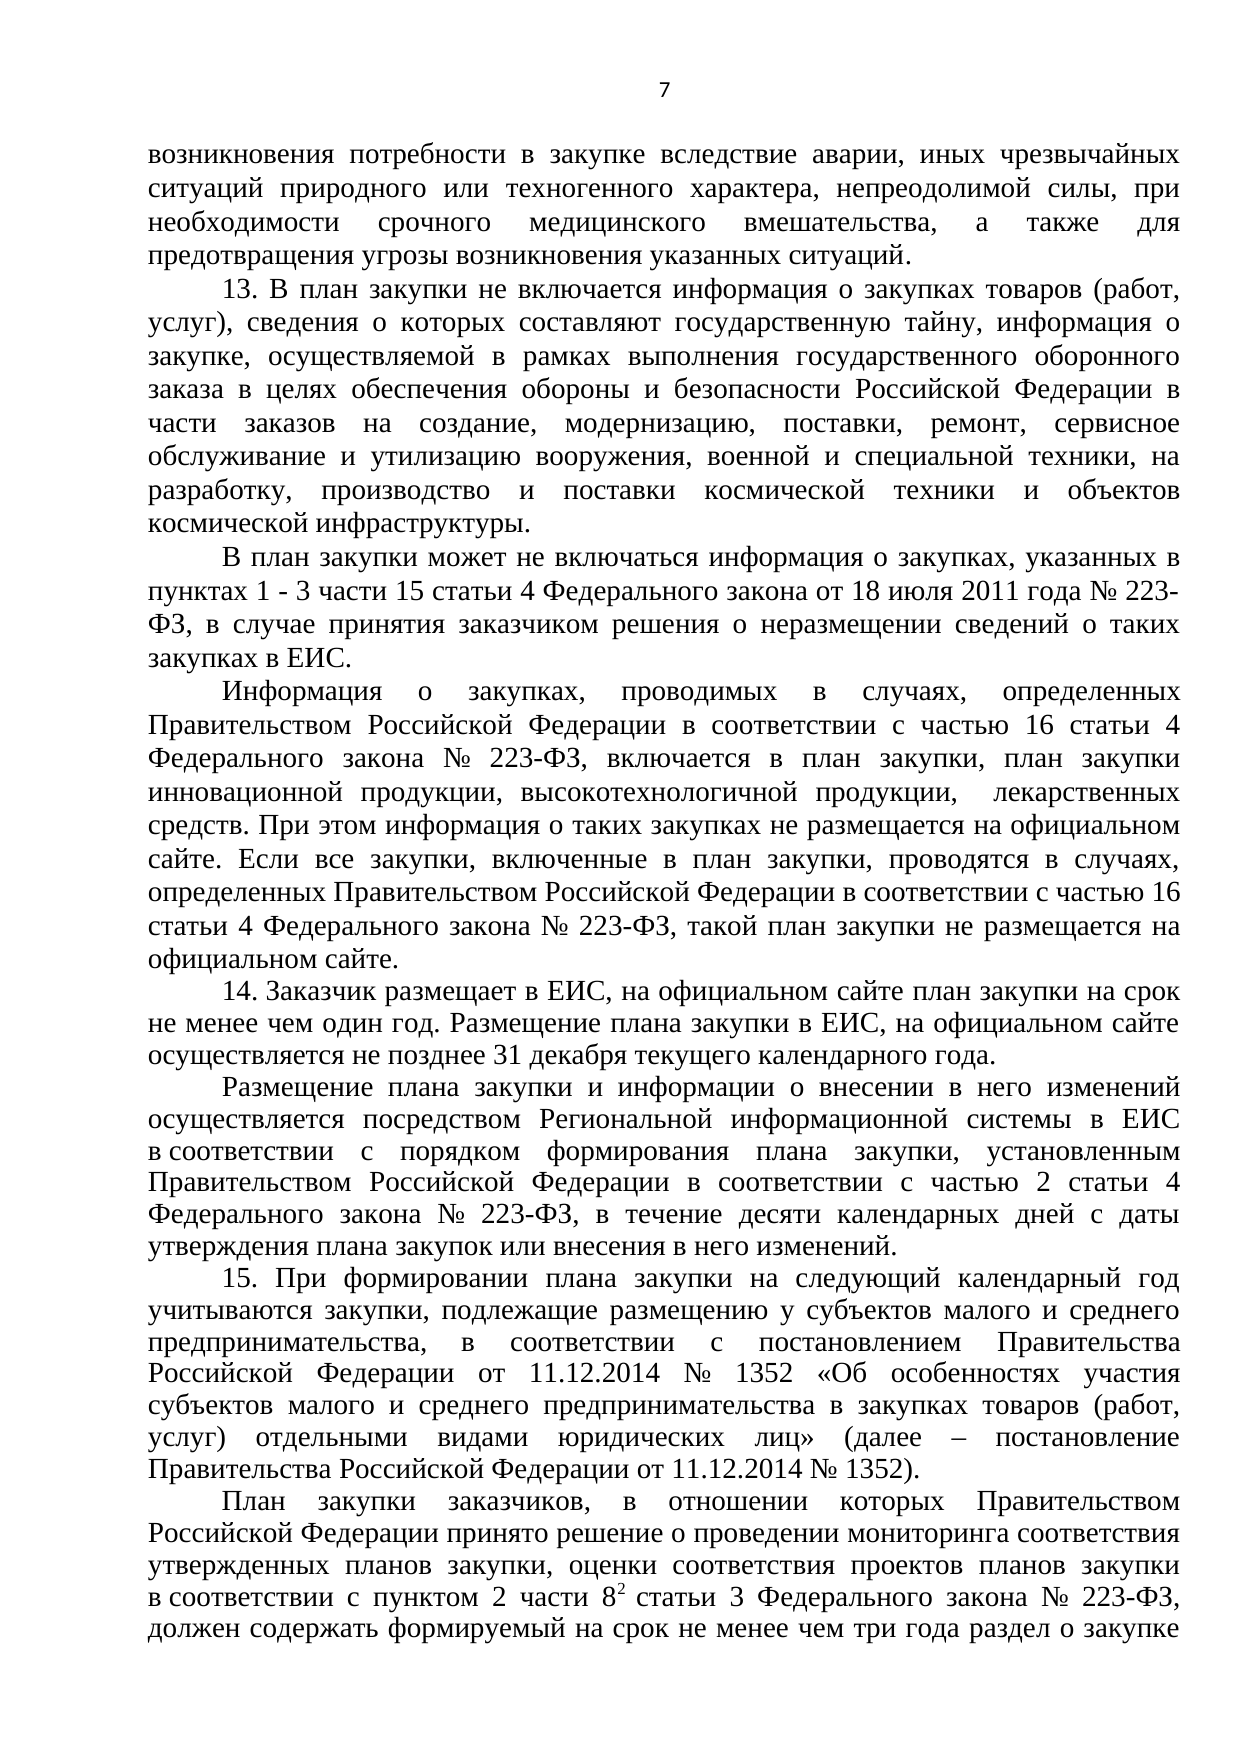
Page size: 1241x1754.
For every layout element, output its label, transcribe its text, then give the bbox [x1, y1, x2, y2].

text Информация о закупках, проводимых в случаях, определенных Правительством Российской Федерации в соответствии с частью 16 статьи 4 Федерального закона № 223-ФЗ, включается в план закупки, план закупки инновационной продукции, высокотехнологичной продукции, лекарственных средств. При этом информация о таких закупках не размещается на официальном сайте. Если все закупки, включенные в план закупки, проводятся в случаях, определенных Правительством Российской Федерации в соответствии с частью 16 статьи 4 Федерального закона № 223-ФЗ, такой план закупки не размещается на официальном сайте. [148, 673, 1181, 975]
text Размещение плана закупки и информации о внесении в него изменений осуществляется посредством Региональной информационной системы в ЕИС в соответствии с порядком формирования плана закупки, установленным Правительством Российской Федерации в соответствии с частью 2 статьи 4 Федерального закона № 223-ФЗ, в течение десяти календарных дней с даты утверждения плана закупок или внесения в него изменений. [148, 1071, 1181, 1262]
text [148, 137, 1181, 271]
text 13. В план закупки не включается информация о закупках товаров (работ, услуг), сведения о которых составляют государственную тайну, информация о закупке, осуществляемой в рамках выполнения государственного оборонного заказа в целях обеспечения обороны и безопасности Российской Федерации в части заказов на создание, модернизацию, поставки, ремонт, сервисное обслуживание и утилизацию вооружения, военной и специальной техники, на разработку, производство и поставки космической техники и объектов космической инфраструктуры. [148, 271, 1181, 539]
text 14. Заказчик размещает в ЕИС, на официальном сайте план закупки на срок не менее чем один год. Размещение плана закупки в ЕИС, на официальном сайте осуществляется не позднее 31 декабря текущего календарного года. [148, 975, 1181, 1071]
text 15. При формировании плана закупки на следующий календарный год учитываются закупки, подлежащие размещению у субъектов малого и среднего предпринимательства, в соответствии с постановлением Правительства Российской Федерации от 11.12.2014 № 1352 «Об особенностях участия субъектов малого и среднего предпринимательства в закупках товаров (работ, услуг) отдельными видами юридических лиц» (далее – постановление Правительства Российской Федерации от 11.12.2014 № 1352). [148, 1262, 1181, 1485]
text В план закупки может не включаться информация о закупках, указанных в пунктах 1 - 3 части 15 статьи 4 Федерального закона от 18 июля 2011 года № 223-ФЗ, в случае принятия заказчиком решения о неразмещении сведений о таких закупках в ЕИС. [148, 539, 1181, 673]
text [148, 1485, 1181, 1644]
